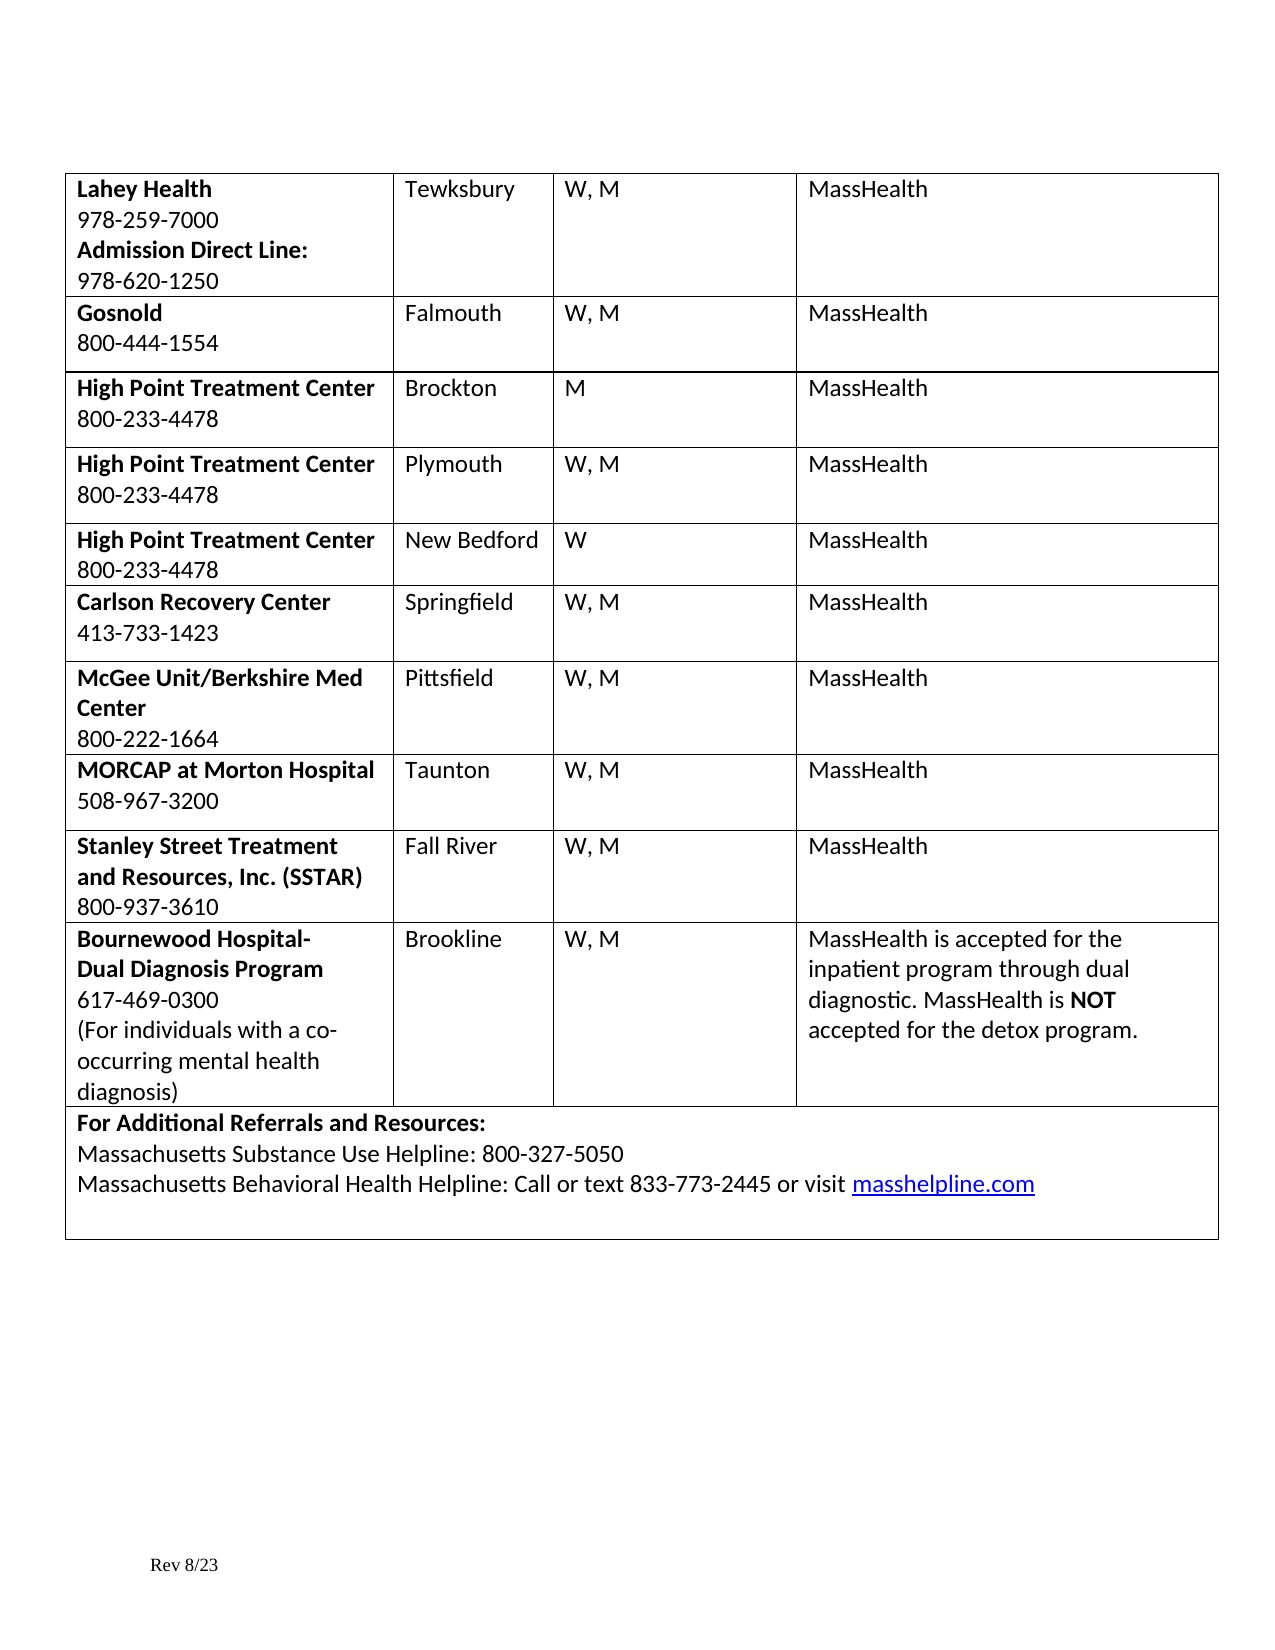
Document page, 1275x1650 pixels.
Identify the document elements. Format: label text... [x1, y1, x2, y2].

table_header MassHealth [797, 174, 1218, 296]
table_cell Gosnold 800-444-1554 [66, 297, 393, 371]
table_cell Brookline [394, 923, 553, 1106]
table_cell W, M [554, 755, 796, 829]
table_cell MassHealth [797, 662, 1218, 754]
table_cell Pittsfield [394, 662, 553, 754]
table_header Lahey Health 978-259-7000 Admission Direct Line: 978-620-1250 [66, 174, 393, 296]
table_cell Stanley Street Treatment and Resources, Inc. (SSTAR) 800-937-3610 [66, 831, 393, 922]
table_cell MassHealth [797, 586, 1218, 661]
table_cell W, M [554, 831, 796, 922]
table_cell W, M [554, 586, 796, 661]
table_cell MassHealth [797, 297, 1218, 371]
table_cell New Bedford [394, 524, 553, 585]
table_cell Falmouth [394, 297, 553, 371]
table_cell High Point Treatment Center 800-233-4478 [66, 373, 393, 447]
table_cell W, M [554, 448, 796, 523]
table_cell W, M [554, 662, 796, 754]
table_cell High Point Treatment Center 800-233-4478 [66, 524, 393, 585]
table_header Tewksbury [394, 174, 553, 296]
table_cell For Additional Referrals and Resources: Massachusetts Substance Use Helpline: 800-327-5050 Massachusetts Behavioral Health Helpline: Call or text 833-773-2445 or visit masshelpline.com [66, 1107, 1218, 1239]
table_cell W, M [554, 923, 796, 1106]
table_cell Brockton [394, 373, 553, 447]
table_cell MassHealth [797, 755, 1218, 829]
table_cell Taunton [394, 755, 553, 829]
table_cell MORCAP at Morton Hospital 508-967-3200 [66, 755, 393, 829]
table_cell Plymouth [394, 448, 553, 523]
table_cell Carlson Recovery Center 413-733-1423 [66, 586, 393, 661]
table_header W, M [554, 174, 796, 296]
table_cell MassHealth [797, 831, 1218, 922]
table_cell M [554, 373, 796, 447]
table_cell McGee Unit/Berkshire Med Center 800-222-1664 [66, 662, 393, 754]
table_cell MassHealth is accepted for the inpatient program through dual diagnostic. MassHealth is NOT accepted for the detox program. [797, 923, 1218, 1106]
table_cell MassHealth [797, 524, 1218, 585]
table_cell W, M [554, 297, 796, 371]
table_cell MassHealth [797, 373, 1218, 447]
table_cell High Point Treatment Center 800-233-4478 [66, 448, 393, 523]
table_cell Fall River [394, 831, 553, 922]
table_cell W [554, 524, 796, 585]
table_cell MassHealth [797, 448, 1218, 523]
table_cell Springfield [394, 586, 553, 661]
table_cell Bournewood Hospital- Dual Diagnosis Program 617-469-0300 (For individuals with a co-occurring mental health diagnosis) [66, 923, 393, 1106]
